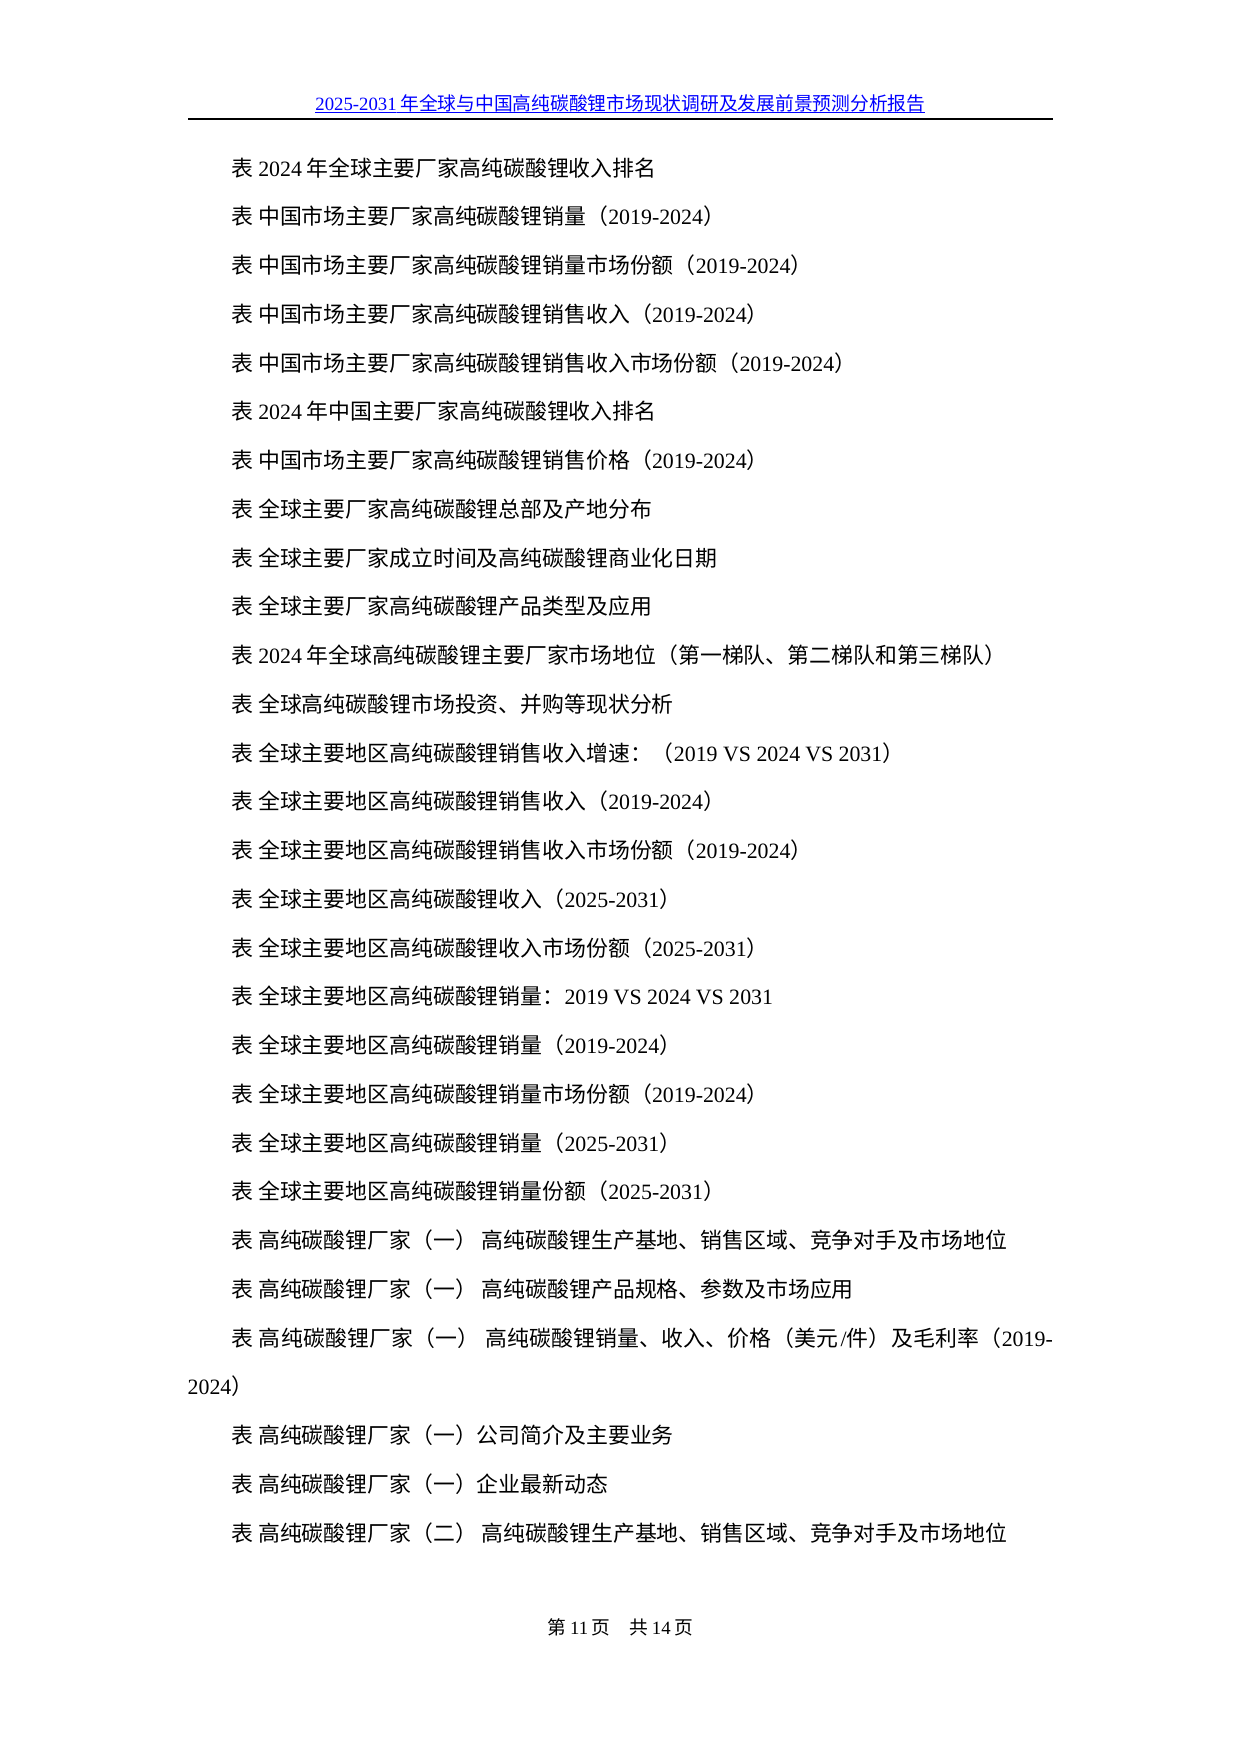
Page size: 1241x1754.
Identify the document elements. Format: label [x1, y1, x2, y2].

text [187, 150, 1053, 1548]
